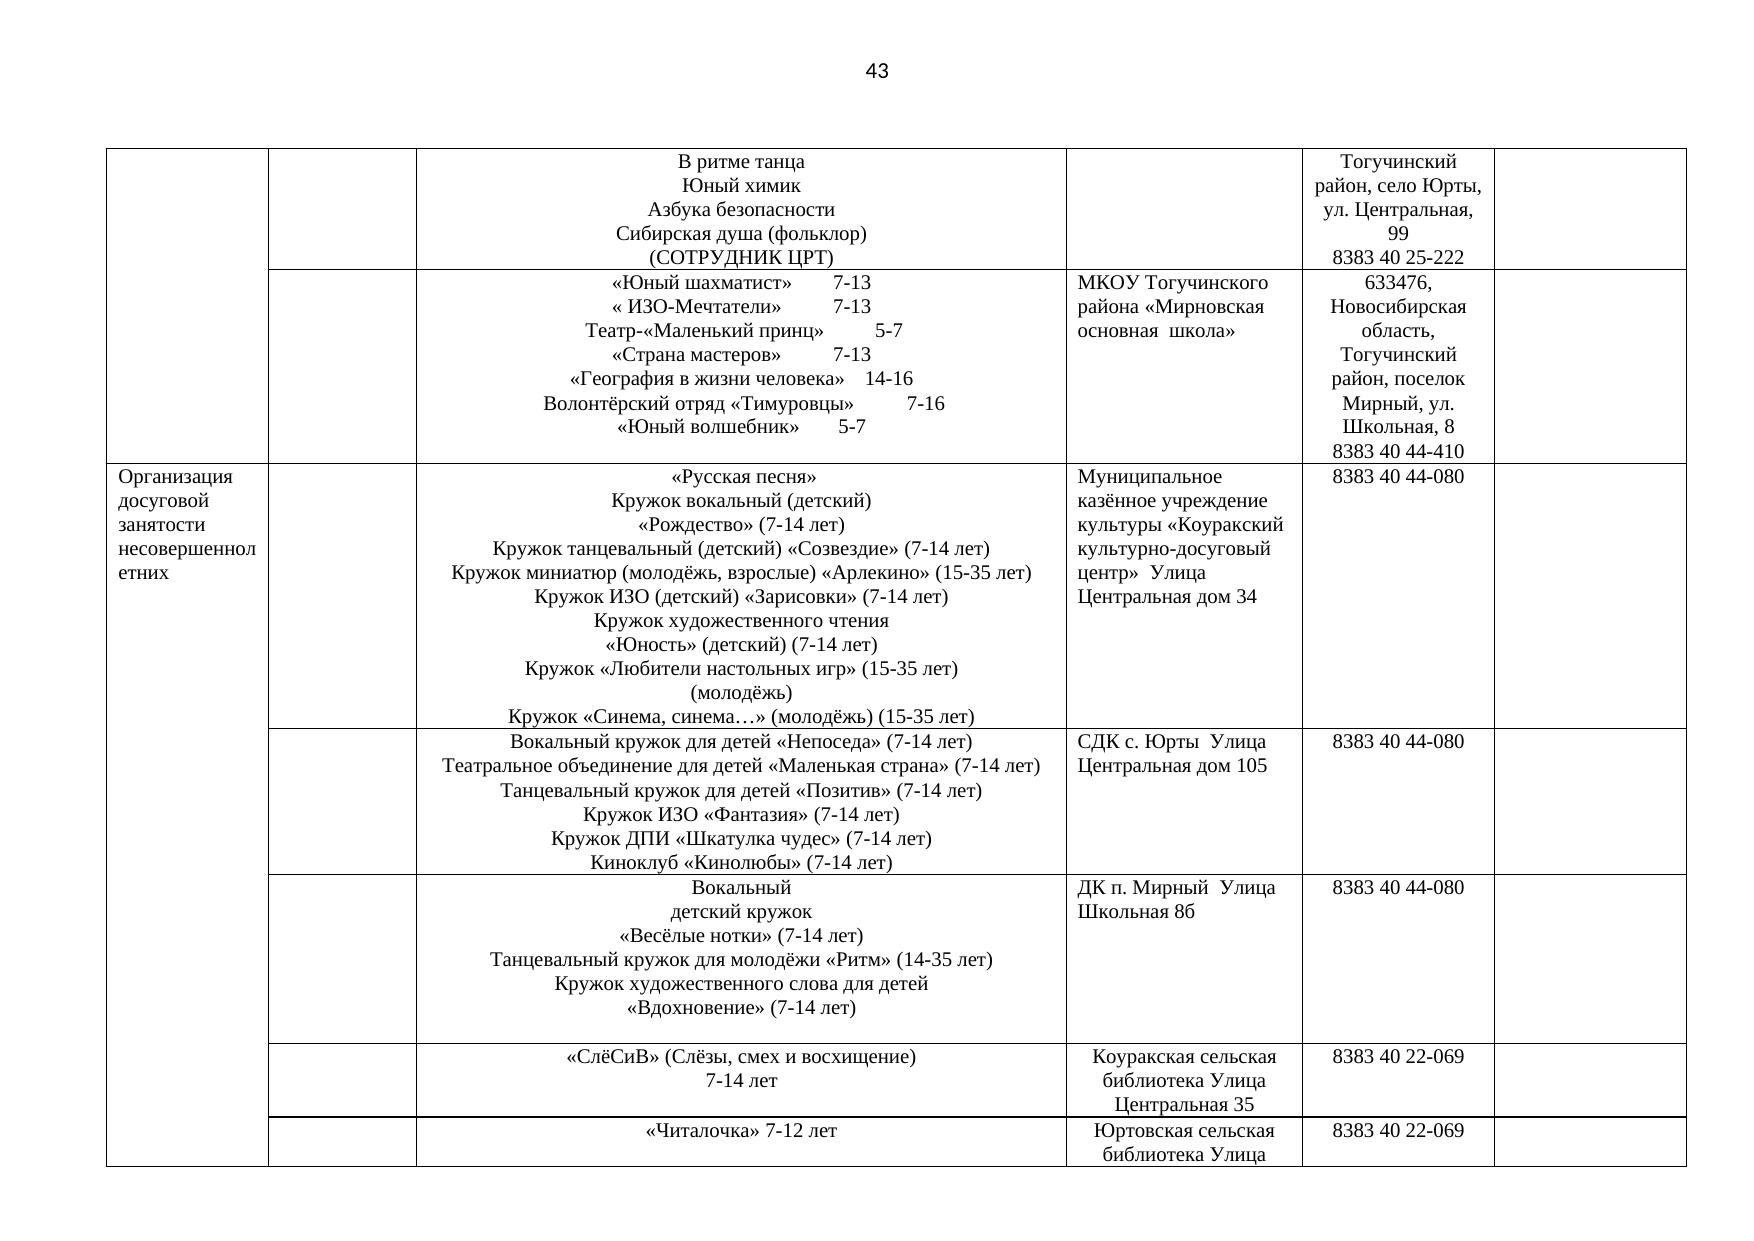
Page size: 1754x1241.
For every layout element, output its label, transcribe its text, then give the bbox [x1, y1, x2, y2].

table_cell [1495, 270, 1686, 463]
table_cell [1495, 464, 1686, 728]
table_cell МКОУ Тогучинского района «Мирновская основная школа» [1067, 270, 1302, 463]
table_cell 633476, Новосибирская область, Тогучинский район, поселок Мирный, ул. Школьная, 8 8383 40 44-410 [1303, 270, 1494, 463]
table_cell [1495, 875, 1686, 1043]
table_cell СДК с. Юрты Улица Центральная дом 105 [1067, 729, 1302, 874]
table_cell [269, 464, 416, 728]
table_cell Коуракская сельская библиотека Улица Центральная 35 [1067, 1044, 1302, 1116]
table_cell Вокальный детский кружок «Весёлые нотки» (7-14 лет) Танцевальный кружок для молодёжи «Ритм» (14-35 лет) Кружок художественного слова для детей «Вдохновение» (7-14 лет) [417, 875, 1066, 1043]
table_cell [269, 270, 416, 463]
table_cell [1495, 1118, 1686, 1166]
table_cell 8383 40 22-069 [1303, 1044, 1494, 1116]
table_cell [269, 729, 416, 874]
table_cell «СлёСиВ» (Слёзы, смех и восхищение) 7-14 лет [417, 1044, 1066, 1116]
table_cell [417, 149, 1066, 269]
table_cell [269, 1118, 416, 1166]
table_cell 8383 40 44-080 [1303, 464, 1494, 728]
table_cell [1067, 149, 1302, 269]
table_cell ДК п. Мирный Улица Школьная 8б [1067, 875, 1302, 1043]
table_cell 8383 40 22-069 [1303, 1118, 1494, 1166]
table_cell 8383 40 44-080 [1303, 875, 1494, 1043]
table_cell «Русская песня» Кружок вокальный (детский) «Рождество» (7-14 лет) Кружок танцевальный (детский) «Созвездие» (7-14 лет) Кружок миниатюр (молодёжь, взрослые) «Арлекино» (15-35 лет) Кружок ИЗО (детский) «Зарисовки» (7-14 лет) Кружок художественного чтения «Юность» (детский) (7-14 лет) Кружок «Любители настольных игр» (15-35 лет) (молодёжь) Кружок «Синема, синема…» (молодёжь) (15-35 лет) [417, 464, 1066, 728]
table_cell [269, 149, 416, 269]
table_cell [1495, 729, 1686, 874]
table_cell [1495, 1044, 1686, 1116]
table_cell [269, 875, 416, 1043]
table_cell 8383 40 44-080 [1303, 729, 1494, 874]
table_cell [417, 1118, 1066, 1166]
table_cell «Юный шахматист» 7-13 « ИЗО-Мечтатели» 7-13 Театр-«Маленький принц» 5-7 «Страна мастеров» 7-13 «География в жизни человека» 14-16 Волонтёрский отряд «Тимуровцы» 7-16 «Юный волшебник» 5-7 [417, 270, 1066, 463]
table_cell [269, 1044, 416, 1116]
table_cell Организация досуговой занятости несовершеннолетних [107, 464, 268, 1166]
table_cell [1495, 149, 1686, 269]
table_cell Вокальный кружок для детей «Непоседа» (7-14 лет) Театральное объединение для детей «Маленькая страна» (7-14 лет) Танцевальный кружок для детей «Позитив» (7-14 лет) Кружок ИЗО «Фантазия» (7-14 лет) Кружок ДПИ «Шкатулка чудес» (7-14 лет) Киноклуб «Кинолюбы» (7-14 лет) [417, 729, 1066, 874]
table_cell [1303, 149, 1494, 269]
table_cell Муниципальное казённое учреждение культуры «Коуракский культурно-досуговый центр» Улица Центральная дом 34 [1067, 464, 1302, 728]
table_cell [1067, 1118, 1302, 1166]
